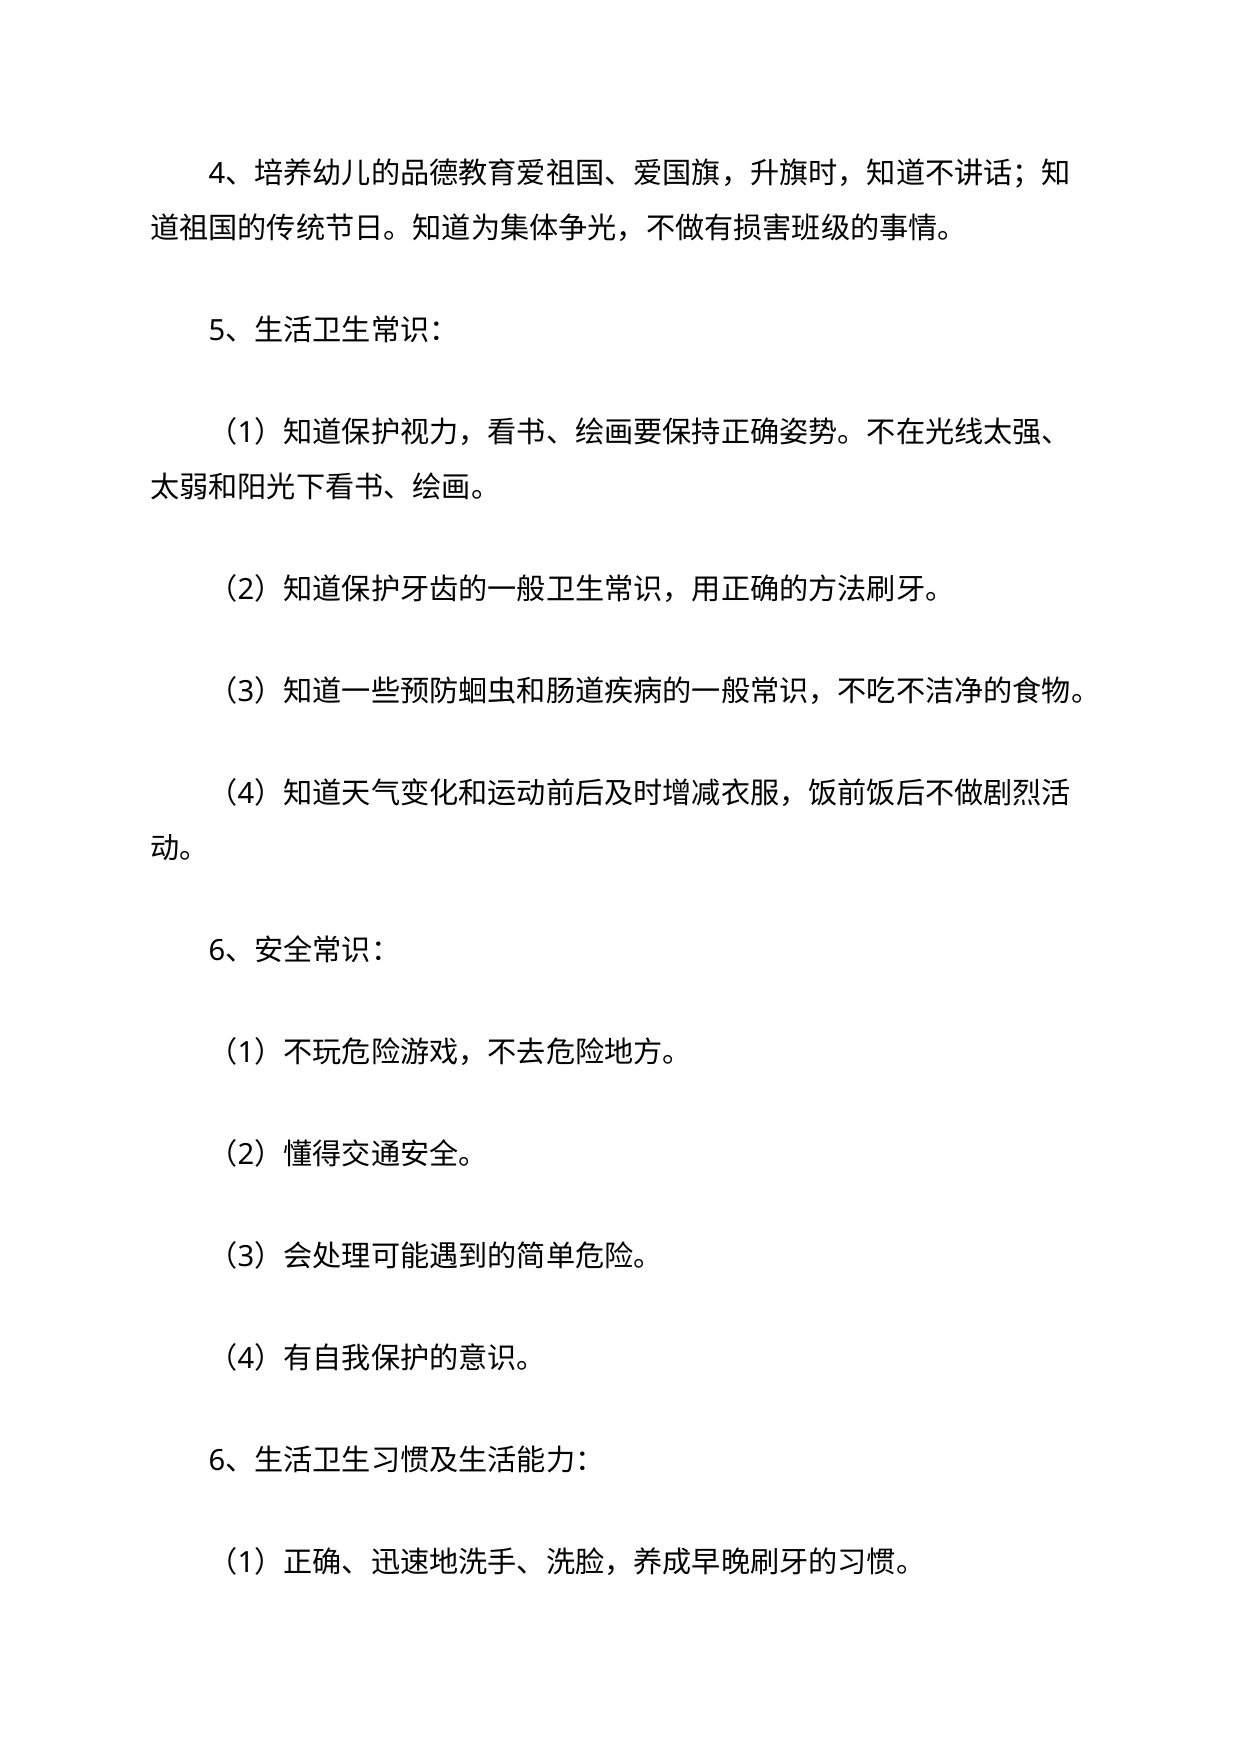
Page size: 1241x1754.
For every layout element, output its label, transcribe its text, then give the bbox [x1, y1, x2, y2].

text 6、生活卫生习惯及生活能力： [150, 1436, 1090, 1478]
text （1）不玩危险游戏，不去危险地方。 [150, 1028, 1090, 1071]
text 6、安全常识： [150, 926, 1090, 969]
text （4）知道天气变化和运动前后及时增减衣服，饭前饭后不做剧烈活动。 [150, 769, 1090, 867]
text （4）有自我保护的意识。 [150, 1334, 1090, 1377]
text 4、培养幼儿的品德教育爱祖国、爱国旗，升旗时，知道不讲话；知道祖国的传统节日。知道为集体争光，不做有损害班级的事情。 [150, 150, 1090, 247]
text （3）知道一些预防蛔虫和肠道疾病的一般常识，不吃不洁净的食物。 [150, 667, 1090, 710]
text （1）正确、迅速地洗手、洗脸，养成早晚刷牙的习惯。 [150, 1538, 1090, 1581]
text （3）会处理可能遇到的简单危险。 [150, 1232, 1090, 1274]
text 5、生活卫生常识： [150, 307, 1090, 349]
text （1）知道保护视力，看书、绘画要保持正确姿势。不在光线太强、太弱和阳光下看书、绘画。 [150, 409, 1090, 506]
text （2）知道保护牙齿的一般卫生常识，用正确的方法刷牙。 [150, 566, 1090, 608]
text （2）懂得交通安全。 [150, 1130, 1090, 1173]
